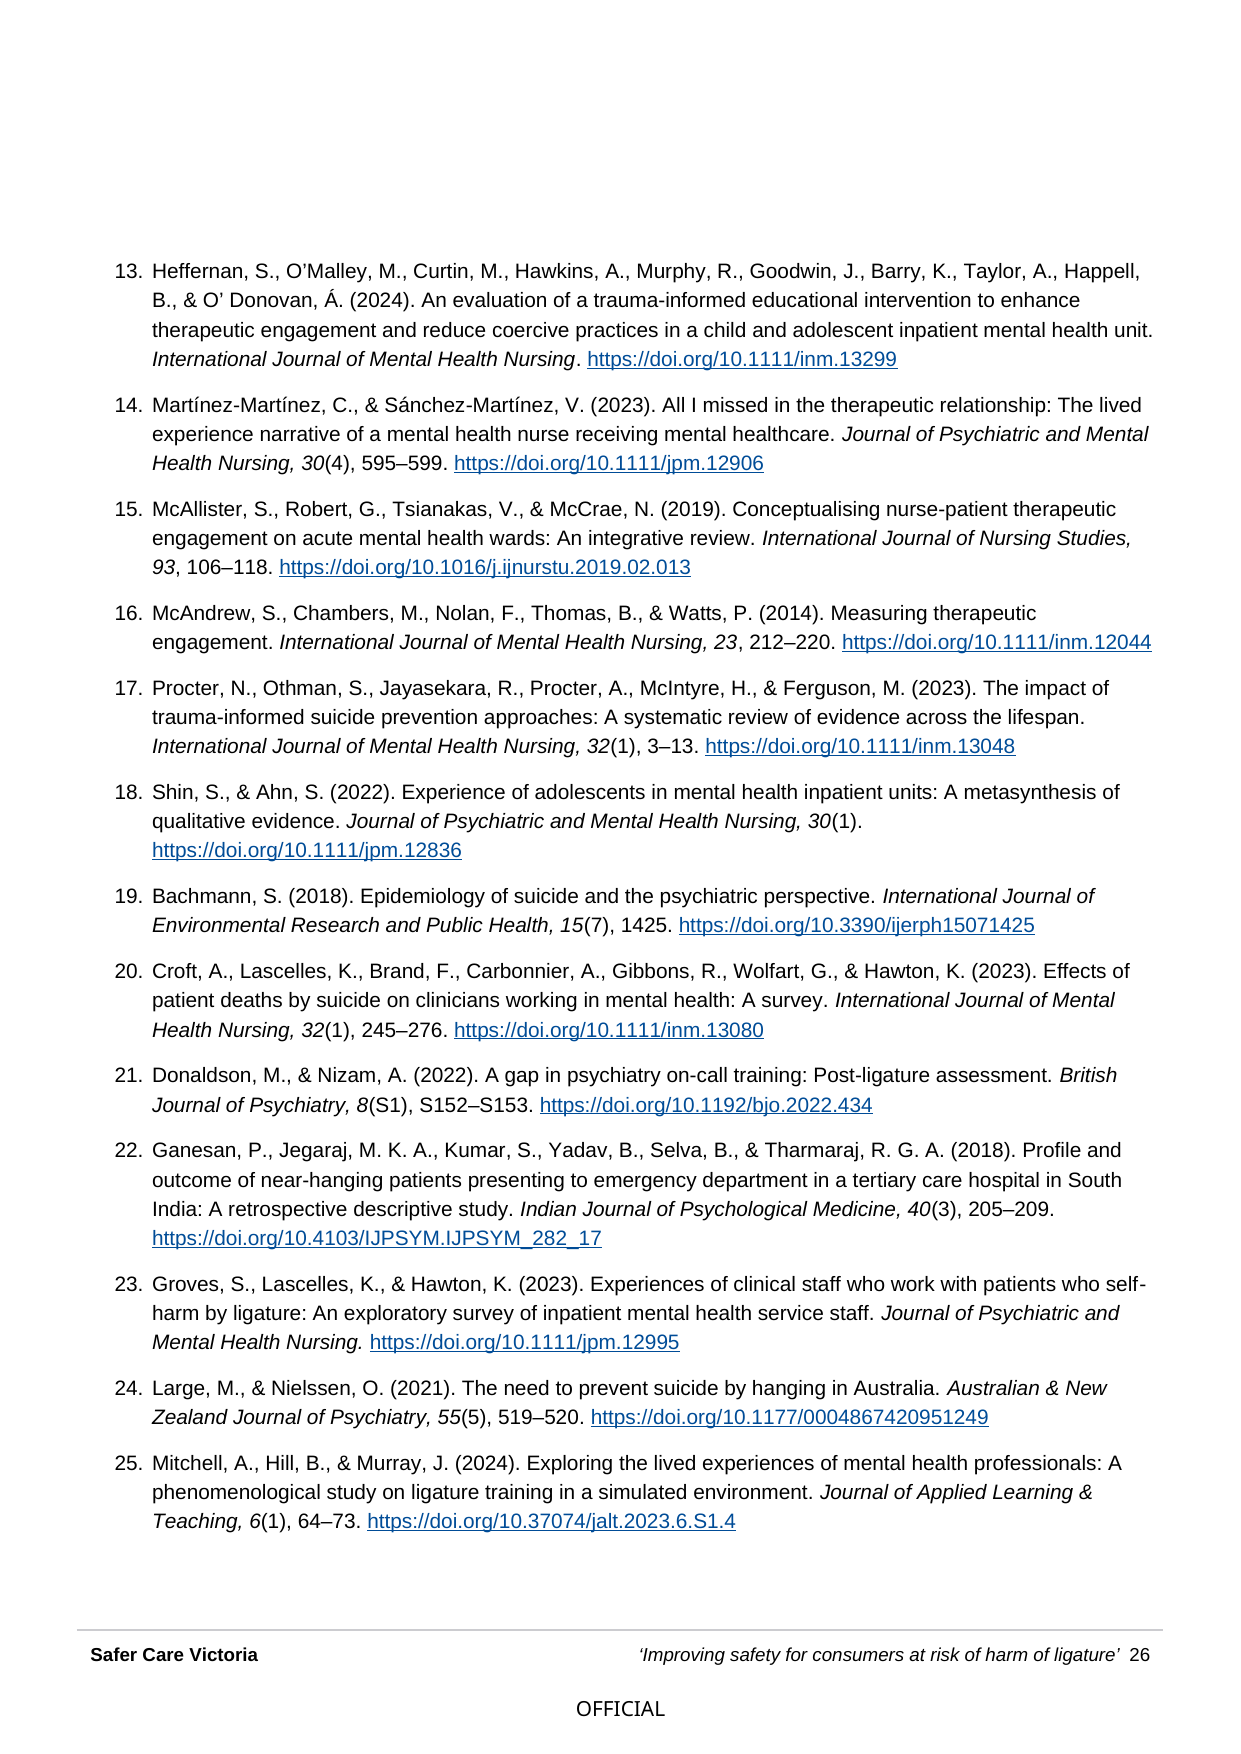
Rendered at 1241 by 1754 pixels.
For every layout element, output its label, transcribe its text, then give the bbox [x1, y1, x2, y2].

subtitle McAllister, S., Robert, G., Tsianakas, V., & McCrae, N. (2019). Conceptualising nurse-patient therapeutic engagement on acute mental health wards: An integrative review. International Journal of Nursing Studies, 93, 106–118. https://doi.org/10.1016/j.ijnurstu.2019.02.013 [114, 491, 1163, 579]
subtitle Mitchell, A., Hill, B., & Murray, J. (2024). Exploring the lived experiences of mental health professionals: A phenomenological study on ligature training in a simulated environment. Journal of Applied Learning & Teaching, 6(1), 64–73. https://doi.org/10.37074/jalt.2023.6.S1.4 [114, 1446, 1163, 1533]
subtitle Donaldson, M., & Nizam, A. (2022). A gap in psychiatry on-call training: Post-ligature assessment. British Journal of Psychiatry, 8(S1), S152–S153. https://doi.org/10.1192/bjo.2022.434 [114, 1058, 1163, 1116]
subtitle Croft, A., Lascelles, K., Brand, F., Carbonnier, A., Gibbons, R., Wolfart, G., & Hawton, K. (2023). Effects of patient deaths by suicide on clinicians working in mental health: A survey. International Journal of Mental Health Nursing, 32(1), 245–276. https://doi.org/10.1111/inm.13080 [114, 954, 1163, 1041]
subtitle McAndrew, S., Chambers, M., Nolan, F., Thomas, B., & Watts, P. (2014). Measuring therapeutic engagement. International Journal of Mental Health Nursing, 23, 212–220. https://doi.org/10.1111/inm.12044 [114, 596, 1163, 654]
subtitle Large, M., & Nielssen, O. (2021). The need to prevent suicide by hanging in Australia. Australian & New Zealand Journal of Psychiatry, 55(5), 519–520. https://doi.org/10.1177/0004867420951249 [114, 1371, 1163, 1429]
subtitle Heffernan, S., O’Malley, M., Curtin, M., Hawkins, A., Murphy, R., Goodwin, J., Barry, K., Taylor, A., Happell, B., & O’ Donovan, Á. (2024). An evaluation of a trauma-informed educational intervention to enhance therapeutic engagement and reduce coercive practices in a child and adolescent inpatient mental health unit. International Journal of Mental Health Nursing. https://doi.org/10.1111/inm.13299 [114, 254, 1163, 371]
subtitle Bachmann, S. (2018). Epidemiology of suicide and the psychiatric perspective. International Journal of Environmental Research and Public Health, 15(7), 1425. https://doi.org/10.3390/ijerph15071425 [114, 879, 1163, 937]
subtitle Procter, N., Othman, S., Jayasekara, R., Procter, A., McIntyre, H., & Ferguson, M. (2023). The impact of trauma‐informed suicide prevention approaches: A systematic review of evidence across the lifespan. International Journal of Mental Health Nursing, 32(1), 3–13. https://doi.org/10.1111/inm.13048 [114, 671, 1163, 758]
subtitle Groves, S., Lascelles, K., & Hawton, K. (2023). Experiences of clinical staff who work with patients who self‐harm by ligature: An exploratory survey of inpatient mental health service staff. Journal of Psychiatric and Mental Health Nursing. https://doi.org/10.1111/jpm.12995 [114, 1266, 1163, 1354]
subtitle Shin, S., & Ahn, S. (2022). Experience of adolescents in mental health inpatient units: A metasynthesis of qualitative evidence. Journal of Psychiatric and Mental Health Nursing, 30(1). https://doi.org/10.1111/jpm.12836 [114, 775, 1163, 862]
subtitle Martínez‐Martínez, C., & Sánchez‐Martínez, V. (2023). All I missed in the therapeutic relationship: The lived experience narrative of a mental health nurse receiving mental healthcare. Journal of Psychiatric and Mental Health Nursing, 30(4), 595–599. https://doi.org/10.1111/jpm.12906 [114, 387, 1163, 475]
subtitle Ganesan, P., Jegaraj, M. K. A., Kumar, S., Yadav, B., Selva, B., & Tharmaraj, R. G. A. (2018). Profile and outcome of near-hanging patients presenting to emergency department in a tertiary care hospital in South India: A retrospective descriptive study. Indian Journal of Psychological Medicine, 40(3), 205–209. https://doi.org/10.4103/IJPSYM.IJPSYM_282_17 [114, 1133, 1163, 1250]
